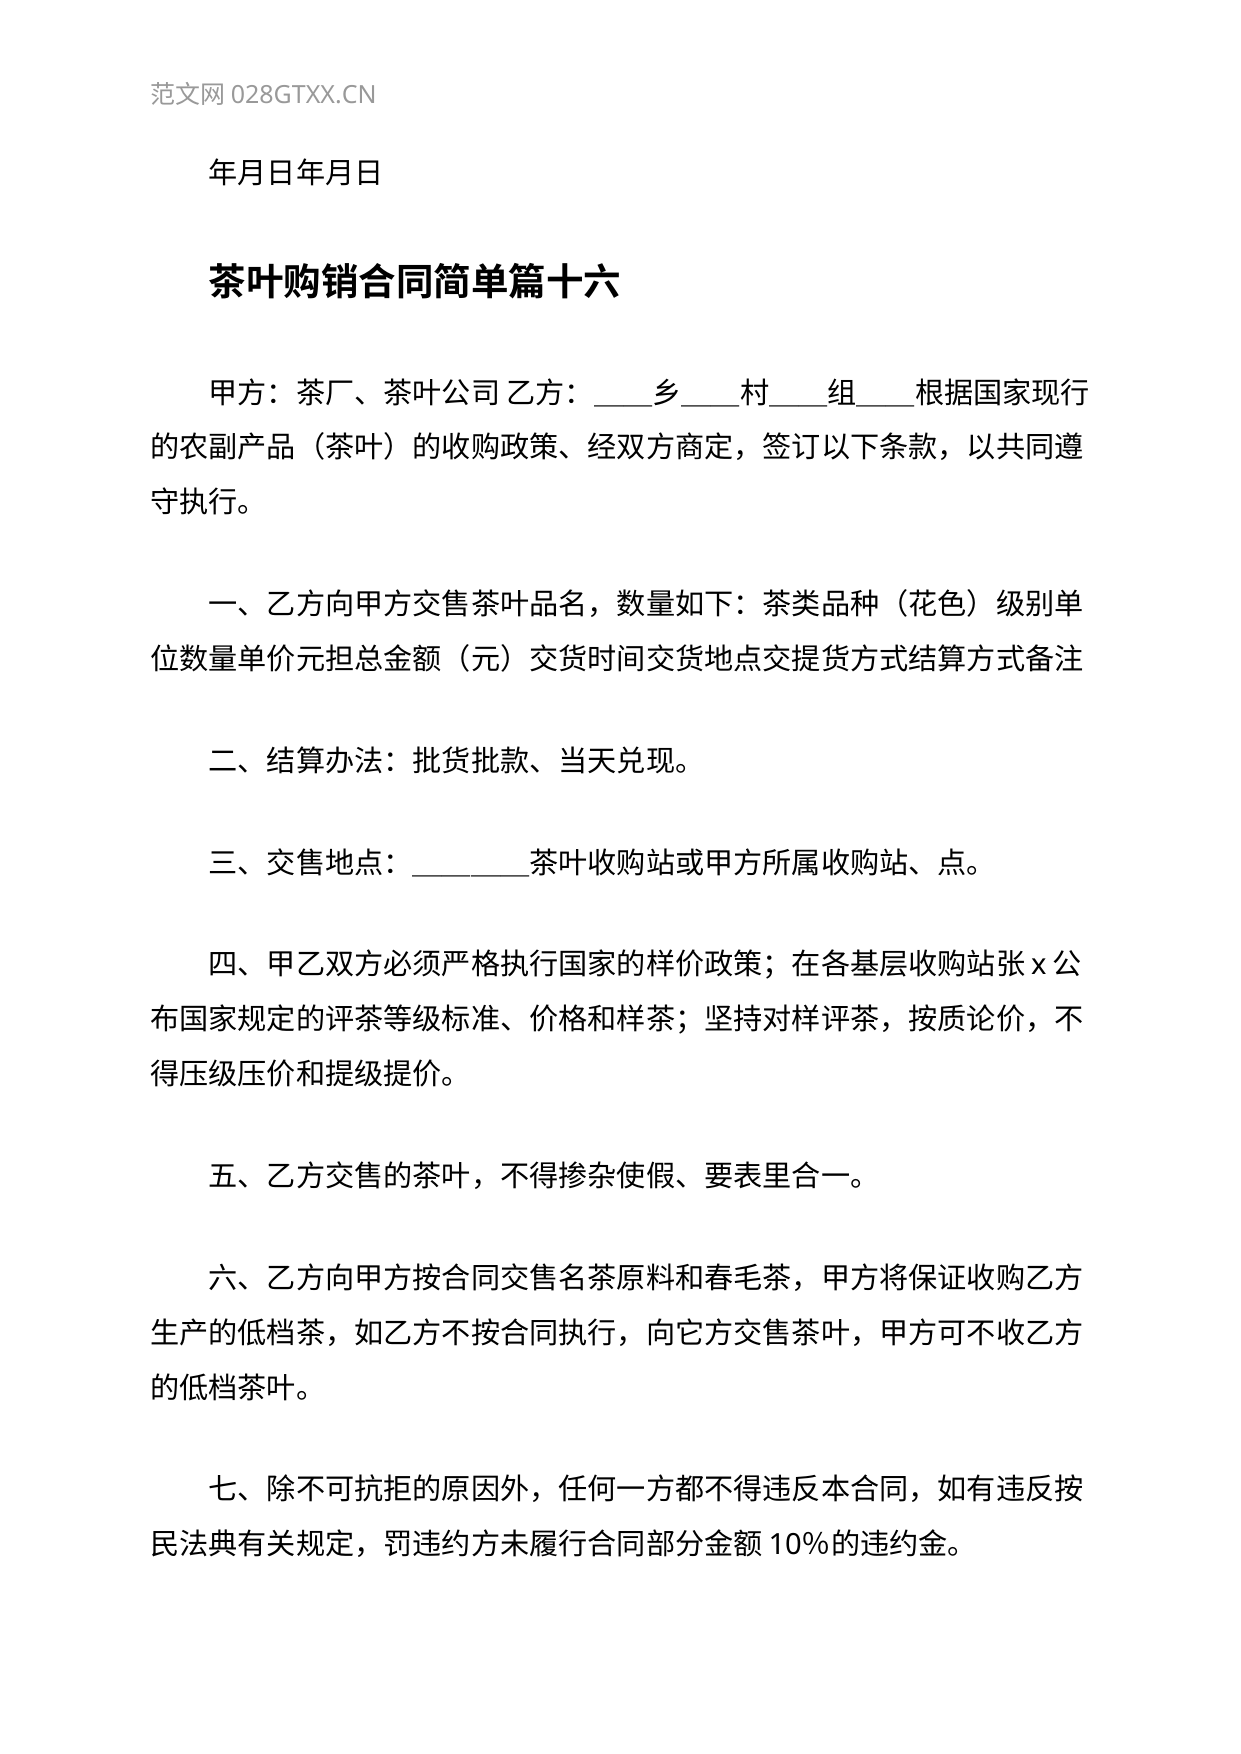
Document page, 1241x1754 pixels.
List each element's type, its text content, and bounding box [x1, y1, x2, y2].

text 五、乙方交售的茶叶，不得掺杂使假、要表里合一。 [150, 1153, 1090, 1195]
text 三、交售地点：＿＿＿＿茶叶收购站或甲方所属收购站、点。 [150, 839, 1090, 881]
text 六、乙方向甲方按合同交售名茶原料和春毛茶，甲方将保证收购乙方生产的低档茶，如乙方不按合同执行，向它方交售茶叶，甲方可不收乙方的低档茶叶。 [150, 1254, 1090, 1406]
text 年月日年月日 [150, 150, 1090, 192]
text 茶叶购销合同简单篇十六 [150, 252, 1090, 306]
text 甲方：茶厂、茶叶公司 乙方：＿＿乡＿＿村＿＿组＿＿根据国家现行的农副产品（茶叶）的收购政策、经双方商定，签订以下条款，以共同遵守执行。 [150, 369, 1090, 521]
text 七、除不可抗拒的原因外，任何一方都不得违反本合同，如有违反按民法典有关规定，罚违约方未履行合同部分金额10％的违约金。 [150, 1466, 1090, 1563]
text 二、结算办法：批货批款、当天兑现。 [150, 737, 1090, 780]
text 四、甲乙双方必须严格执行国家的样价政策；在各基层收购站张x公布国家规定的评茶等级标准、价格和样茶；坚持对样评茶，按质论价，不得压级压价和提级提价。 [150, 941, 1090, 1093]
text 一、乙方向甲方交售茶叶品名，数量如下：茶类品种（花色）级别单位数量单价元担总金额（元）交货时间交货地点交提货方式结算方式备注 [150, 581, 1090, 678]
